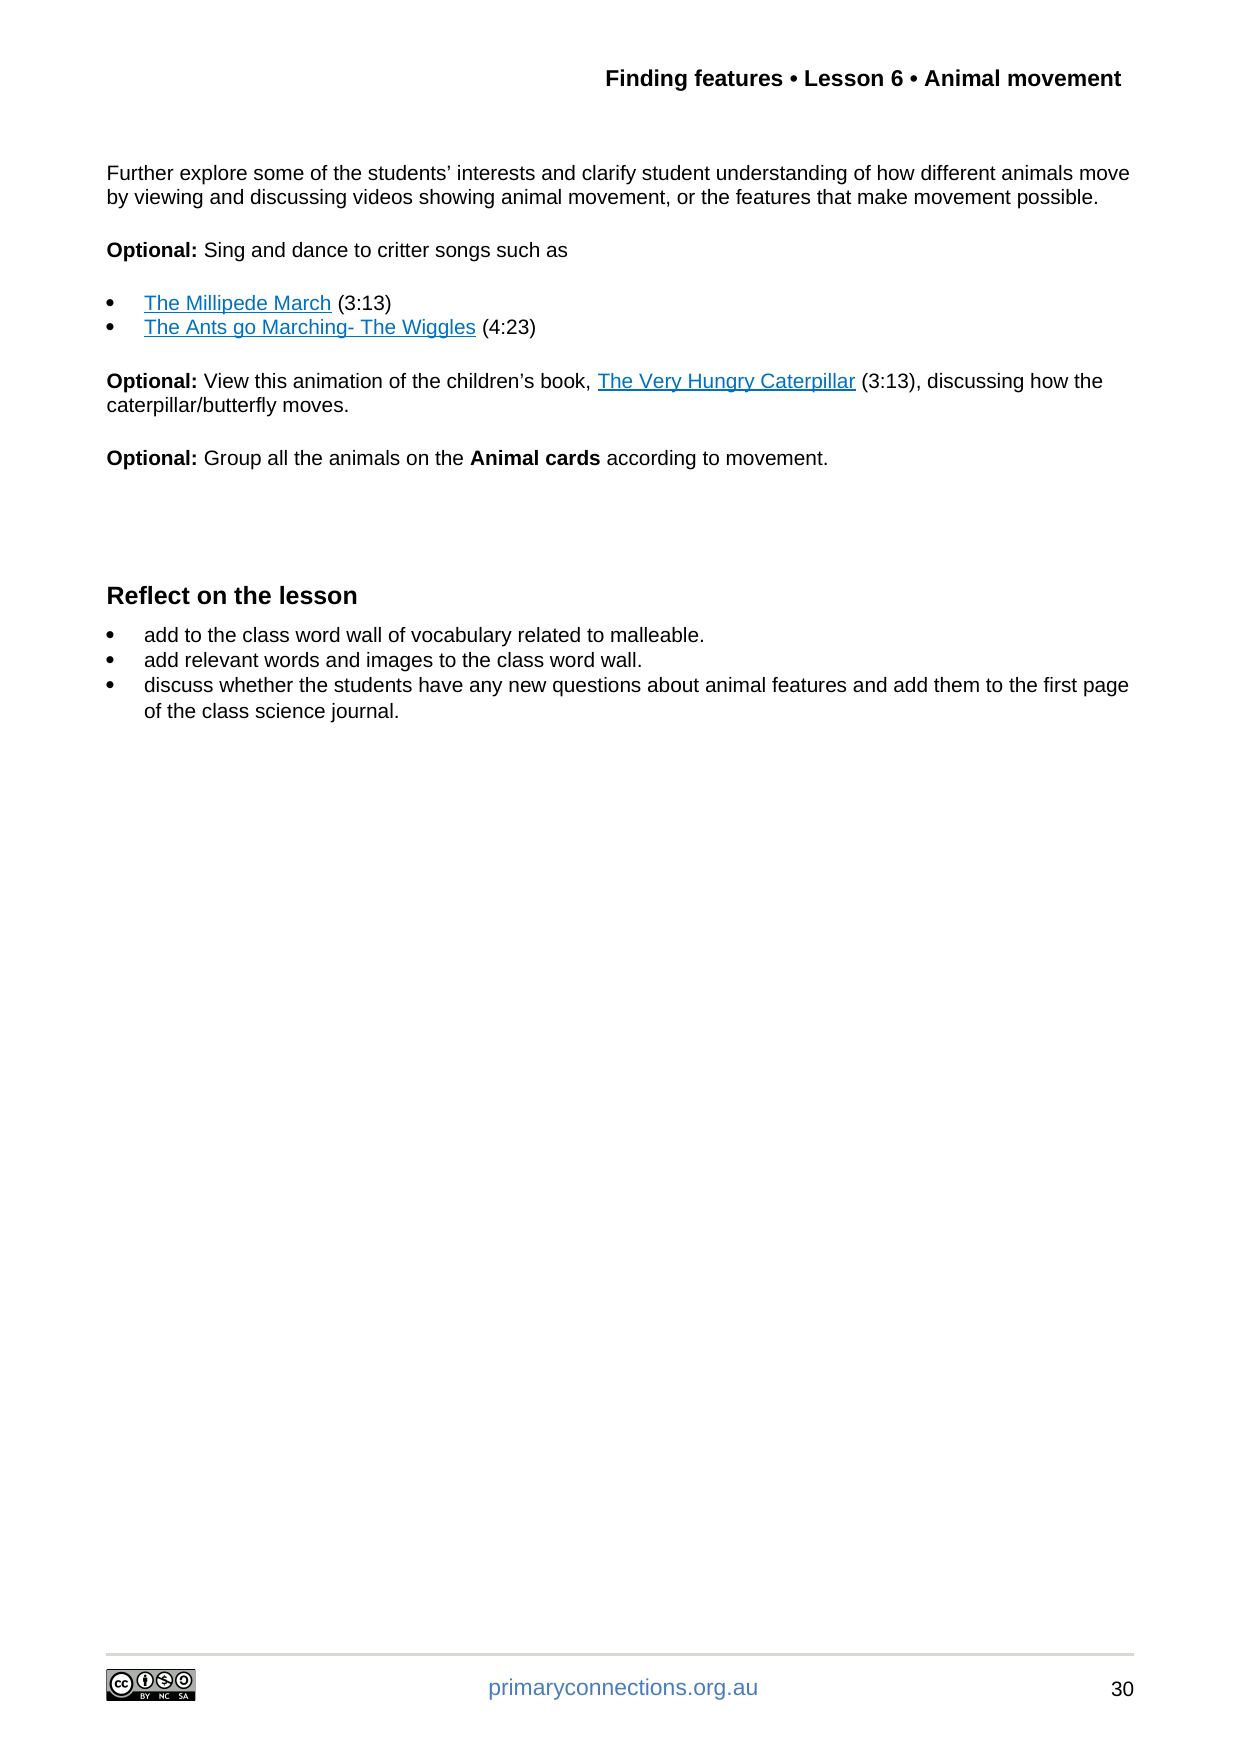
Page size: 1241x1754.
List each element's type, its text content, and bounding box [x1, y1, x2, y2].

list The Ants go Marching- The Wiggles (4:23) [106, 315, 1134, 339]
list discuss whether the students have any new questions about animal features and add them to the first page of the class science journal. [106, 672, 1134, 722]
picture [106, 1669, 196, 1701]
text Optional: Group all the animals on the Animal cards according to movement. [106, 446, 1134, 469]
text Reflect on the lesson [106, 581, 1134, 610]
text Optional: Sing and dance to critter songs such as [106, 238, 1134, 262]
list add to the class word wall of vocabulary related to malleable. [106, 622, 1134, 647]
text Optional: View this animation of the children’s book, The Very Hungry Caterpillar (3:13), discussing how the caterpillar/butterfly moves. [106, 368, 1134, 416]
text Further explore some of the students’ interests and clarify student understanding of how different animals move by viewing and discussing videos showing animal movement, or the features that make movement possible. [106, 161, 1134, 209]
list The Millipede March (3:13) [106, 291, 1134, 315]
list add relevant words and images to the class word wall. [106, 647, 1134, 672]
